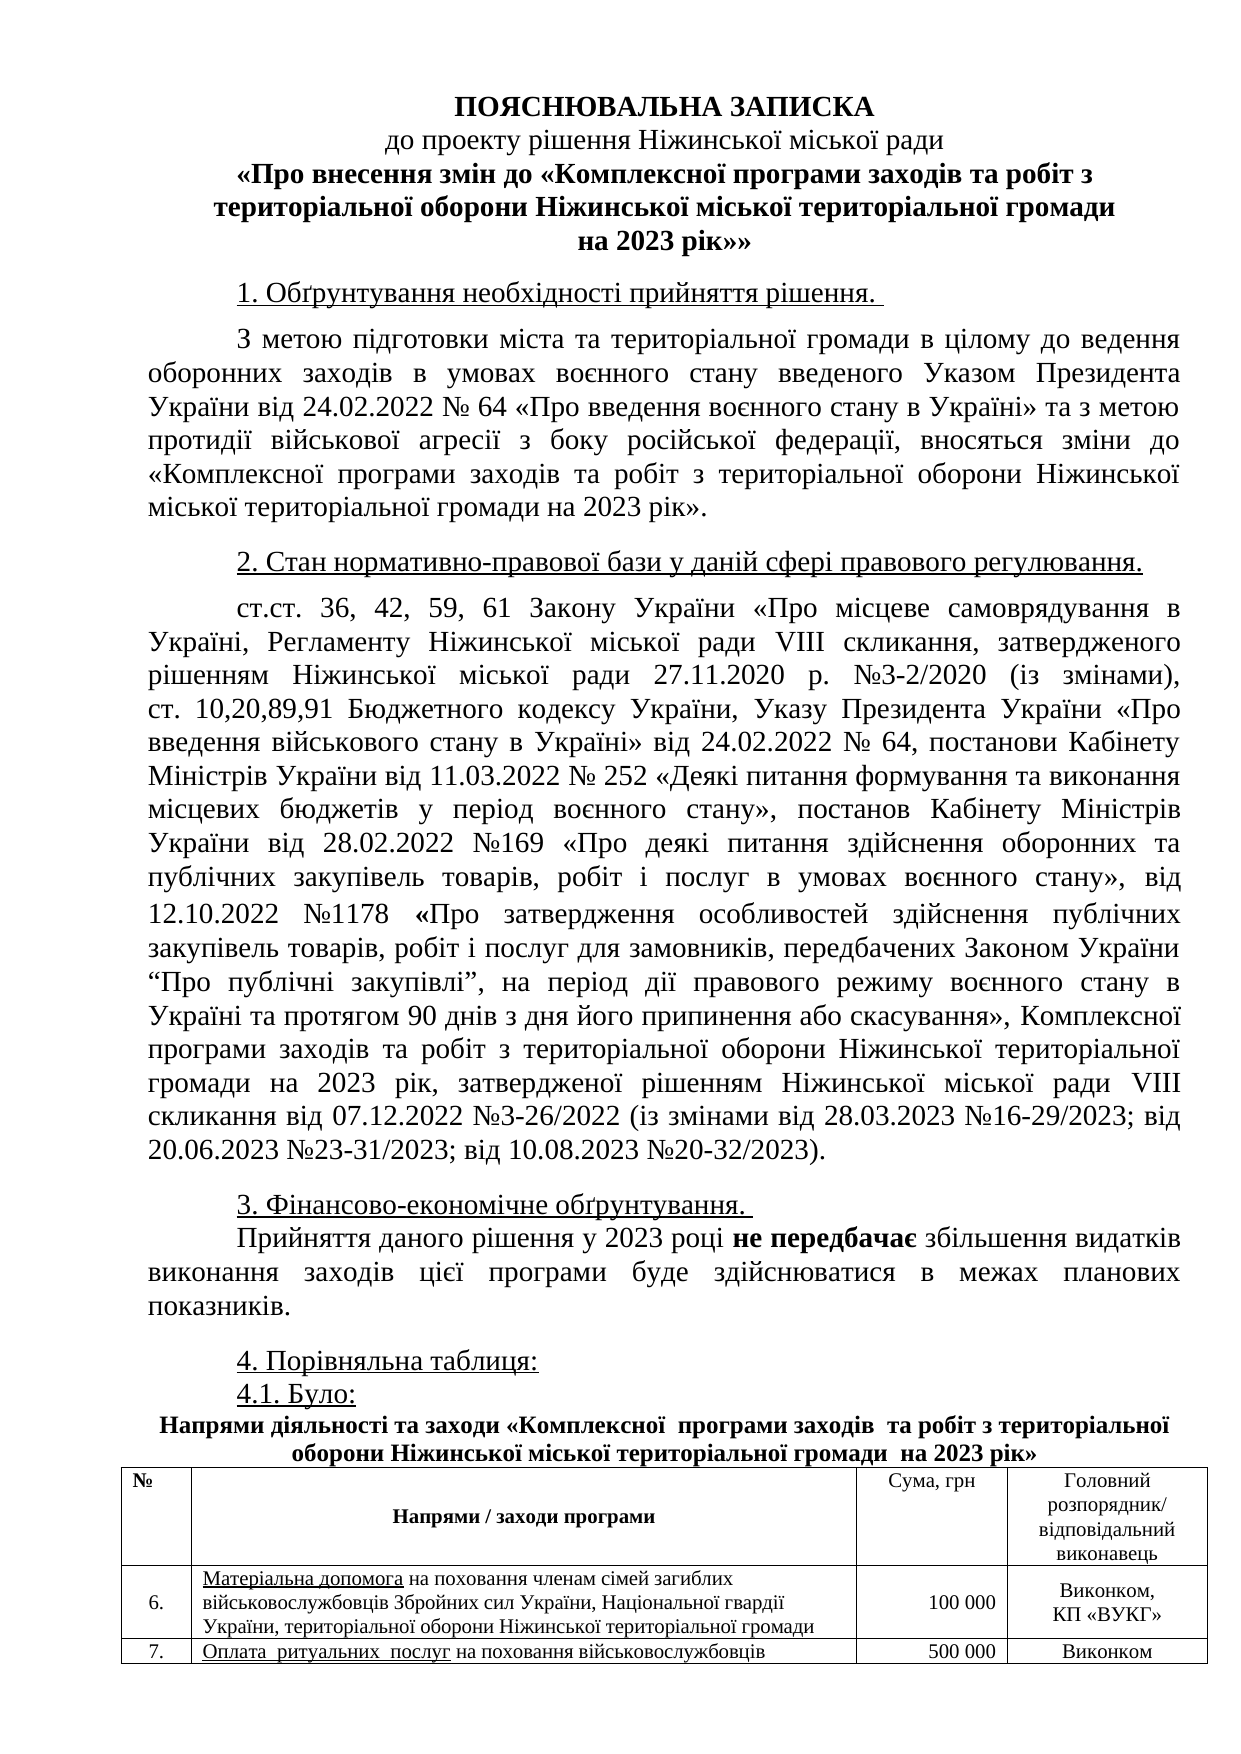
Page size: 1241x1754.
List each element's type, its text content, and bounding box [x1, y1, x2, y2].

text 4.1. Було: [148, 1376, 1181, 1410]
text ПОЯСНЮВАЛЬНА ЗАПИСКА [148, 89, 1181, 122]
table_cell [192, 1639, 856, 1663]
text ст.ст. 36, 42, 59, 61 Закону України «Про місцеве самоврядування в Україні, Регламенту Ніжинської міської ради VIII скликання, затвердженого рішенням Ніжинської міської ради 27.11.2020 р. №3-2/2020 (із змінами), ст. 10,20,89,91 Бюджетного кодексу України, Указу Президента України «Про введення військового стану в Україні» від 24.02.2022 № 64, постанови Кабінету Міністрів України від 11.03.2022 № 252 «Деякі питання формування та виконання місцевих бюджетів у період воєнного стану», постанов Кабінету Міністрів України від 28.02.2022 №169 «Про деякі питання здійснення оборонних та публічних закупівель товарів, робіт і послуг в умовах воєнного стану», від 12.10.2022 №1178 «Про затвердження особливостей здійснення публічних закупівель товарів, робіт і послуг для замовників, передбачених Законом України “Про публічні закупівлі”, на період дії правового режиму воєнного стану в Україні та протягом 90 днів з дня його припинення або скасування», Комплексної програми заходів та робіт з територіальної оборони Ніжинської територіальної громади на 2023 рік, затвердженої рішенням Ніжинської міської ради VIII скликання від 07.12.2022 №3-26/2022 (із змінами від 28.03.2023 №16-29/2023; від 20.06.2023 №23-31/2023; від 10.08.2023 №20-32/2023). [148, 590, 1181, 931]
text 4. Порівняльна таблиця: [148, 1343, 1181, 1376]
table_cell Виконком УЖКГтаБ [1008, 1639, 1207, 1663]
text З метою підготовки міста та територіальної громади в цілому до ведення оборонних заходів в умовах воєнного стану введеного Указом Президента України від 24.02.2022 № 64 «Про введення воєнного стану в Україні» та з метою протидії військової агресії з боку російської федерації, вносяться зміни до «Комплексної програми заходів та робіт з територіальної оборони Ніжинської міської територіальної громади на 2023 рік». [148, 322, 1181, 523]
text ст.ст. 36, 42, 59, 61 Закону України «Про місцеве самоврядування в Україні, Регламенту Ніжинської міської ради VIII скликання, затвердженого рішенням Ніжинської міської ради 27.11.2020 р. №3-2/2020 (із змінами), ст. 10,20,89,91 Бюджетного кодексу України, Указу Президента України «Про введення військового стану в Україні» від 24.02.2022 № 64, постанови Кабінету Міністрів України від 11.03.2022 № 252 «Деякі питання формування та виконання місцевих бюджетів у період воєнного стану», постанов Кабінету Міністрів України від 28.02.2022 №169 «Про деякі питання здійснення оборонних та публічних закупівель товарів, робіт і послуг в умовах воєнного стану», від 12.10.2022 №1178 «Про затвердження особливостей здійснення публічних закупівель товарів, робіт і послуг для замовників, передбачених Законом України “Про публічні закупівлі”, на період дії правового режиму воєнного стану в Україні та протягом 90 днів з дня його припинення або скасування», Комплексної програми заходів та робіт з територіальної оборони Ніжинської територіальної громади на 2023 рік, затвердженої рішенням Ніжинської міської ради VIII скликання від 07.12.2022 №3-26/2022 (із змінами від 28.03.2023 №16-29/2023; від 20.06.2023 №23-31/2023; від 10.08.2023 №20-32/2023). [148, 998, 1181, 1165]
table_cell 7. [122, 1639, 191, 1663]
table_header Сума, грн [857, 1468, 1007, 1564]
text «Про внесення змін до «Комплексної програми заходів та робіт з територіальної оборони Ніжинської міської територіальної громади [148, 156, 1181, 223]
table_cell 100 000 [857, 1566, 1007, 1638]
table_header Головний розпорядник/ відповідальний виконавець [1008, 1468, 1207, 1564]
text 2. Стан нормативно-правової бази у даній сфері правового регулювання. [148, 544, 1181, 578]
text на 2023 рік»» [148, 223, 1181, 256]
table_header № [122, 1468, 191, 1564]
table_cell Матеріальна допомога на поховання членам сімей загиблих військовослужбовців Збройних сил України, Національної гвардії України, територіальної оборони Ніжинської територіальної громади [192, 1566, 856, 1638]
table_cell 500 000 [857, 1639, 1007, 1663]
text Прийняття даного рішення у 2023 році не передбачає збільшення видатків виконання заходів цієї програми буде здійснюватися в межах планових показників. [148, 1221, 1181, 1321]
text 1. Обґрунтування необхідності прийняття рішення. [148, 276, 1181, 309]
text Напрями діяльності та заходи «Комплексної програми заходів та робіт з територіальної оборони Ніжинської міської територіальної громади на 2023 рік» [148, 1410, 1181, 1467]
table_cell Виконком, КП «ВУКГ» [1008, 1566, 1207, 1638]
text до проекту рішення Ніжинської міської ради [148, 122, 1181, 156]
table_cell 6. [122, 1566, 191, 1638]
table_header Напрями / заходи програми [192, 1468, 856, 1564]
text 3. Фінансово-економічне обґрунтування. [148, 1187, 1181, 1221]
